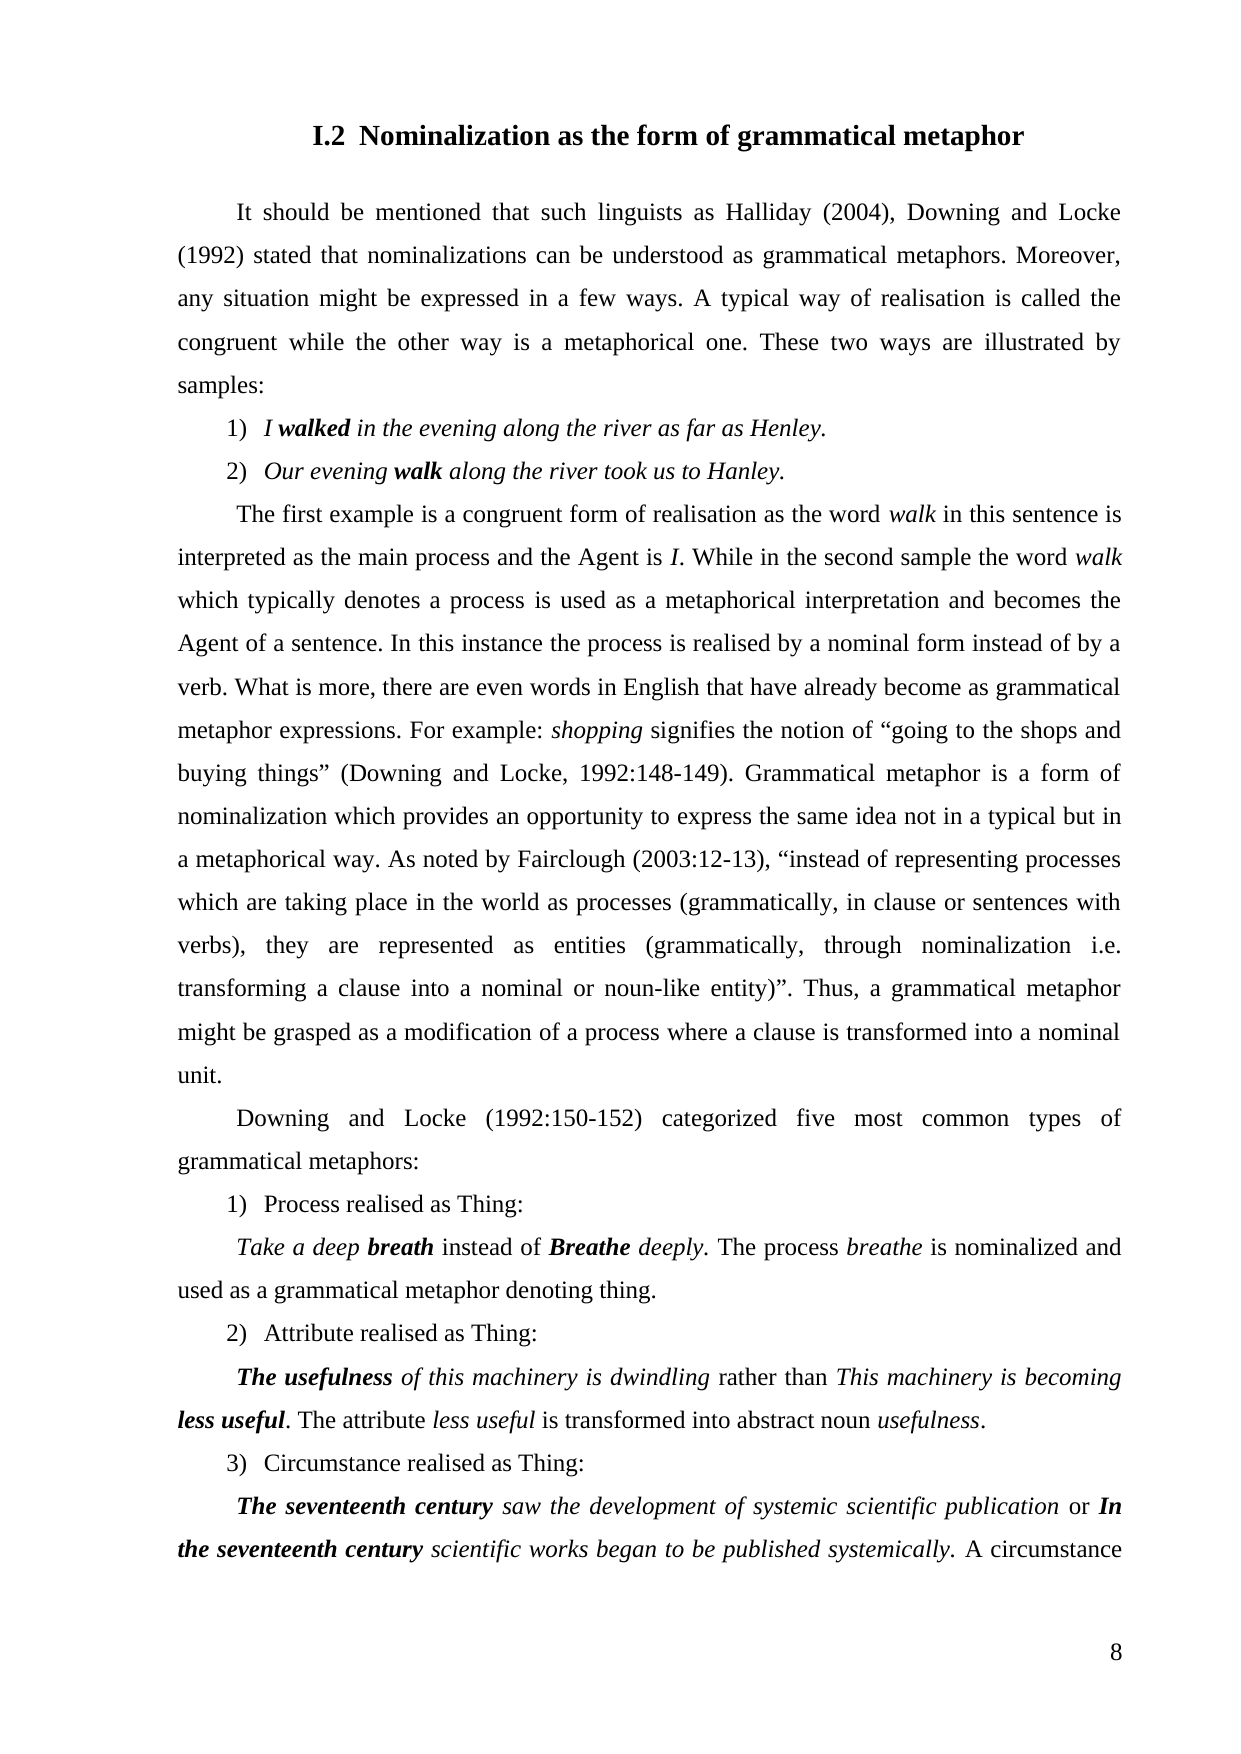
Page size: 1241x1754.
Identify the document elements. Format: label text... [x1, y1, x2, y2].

list Attribute realised as Thing: [226, 1318, 1122, 1347]
text It should be mentioned that such linguists as Halliday (2004), Downing and Locke (1992) stated that nominalizations can be understood as grammatical metaphors. Moreover, any situation might be expressed in a few ways. A typical way of realisation is called the congruent while the other way is a metaphorical one. These two ways are illustrated by samples: [177, 197, 1122, 398]
text Downing and Locke (1992:150-152) categorized five most common types of grammatical metaphors: [177, 1103, 1122, 1175]
list Take a deep breath instead of Breathe deeply. The process breathe is nominalized and used as a grammatical metaphor denoting thing. [177, 1232, 1122, 1304]
list Our evening walk along the river took us to Hanley. [226, 456, 1122, 485]
list Process realised as Thing: [226, 1189, 1122, 1218]
list Circumstance realised as Thing: [226, 1448, 1122, 1477]
text The first example is a congruent form of realisation as the word walk in this sentence is interpreted as the main process and the Agent is I. While in the second sample the word walk which typically denotes a process is used as a metaphorical interpretation and becomes the Agent of a sentence. In this instance the process is realised by a nominal form instead of by a verb. What is more, there are even words in English that have already become as grammatical metaphor expressions. For example: shopping signifies the notion of “going to the shops and buying things” (Downing and Locke, 1992:148-149). Grammatical metaphor is a form of nominalization which provides an opportunity to express the same idea not in a typical but in a metaphorical way. As noted by Fairclough (2003:12-13), “instead of representing processes which are taking place in the world as processes (grammatically, in clause or sentences with verbs), they are represented as entities (grammatically, through nominalization i.e. transforming a clause into a nominal or noun-like entity)”. Thus, a grammatical metaphor might be grasped as a modification of a process where a clause is transformed into a nominal unit. [177, 499, 1122, 1088]
list The usefulness of this machinery is dwindling rather than This machinery is becoming less useful. The attribute less useful is transformed into abstract noun usefulness. [177, 1362, 1122, 1433]
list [177, 1491, 1122, 1563]
list I walked in the evening along the river as far as Henley. [226, 413, 1122, 442]
subtitle Nominalization as the form of grammatical metaphor [215, 118, 1122, 152]
